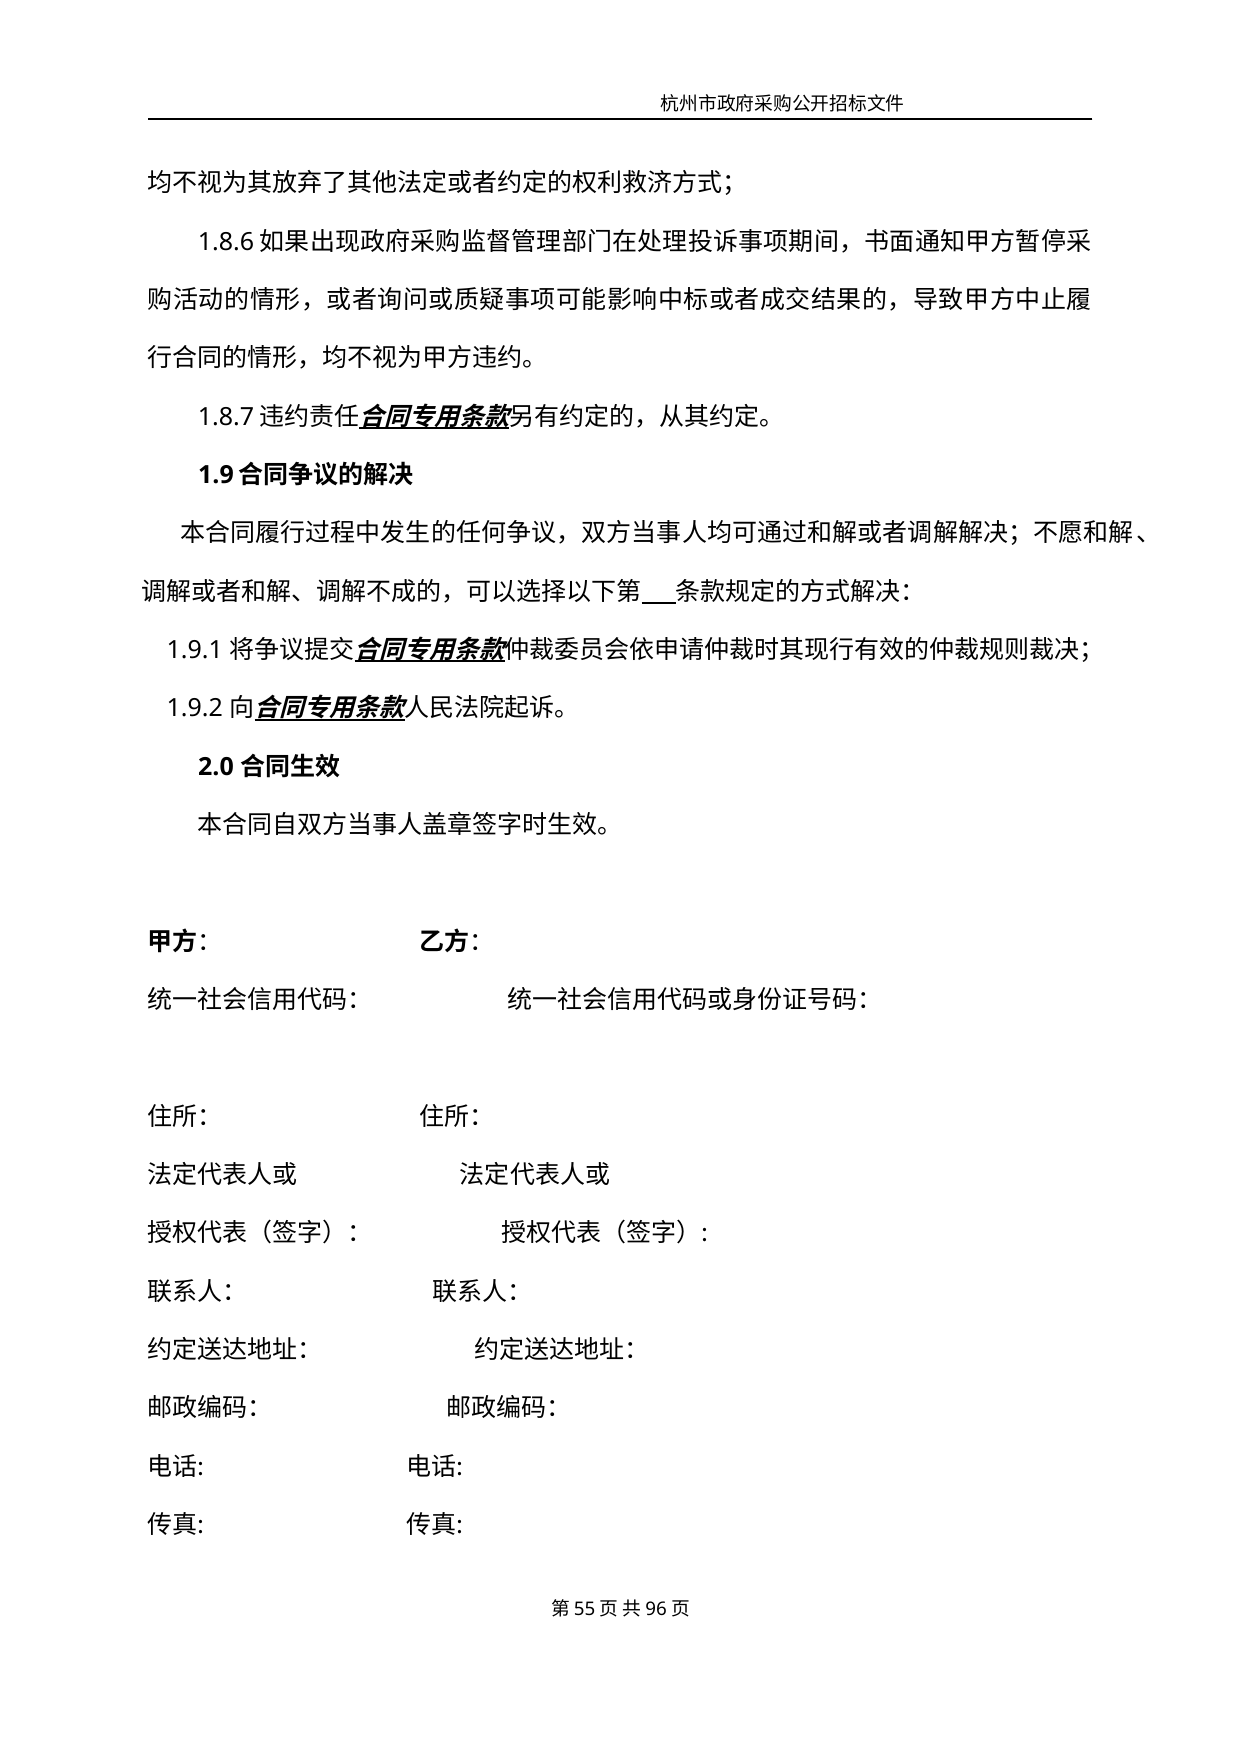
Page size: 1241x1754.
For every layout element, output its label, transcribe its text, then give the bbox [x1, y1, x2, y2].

text 本合同履行过程中发生的任何争议，双方当事人均可通过和解或者调解解决；不愿和解、调解或者和解、调解不成的，可以选择以下第 条款规定的方式解决： [141, 495, 1136, 612]
text 约定送达地址： 约定送达地址： [148, 1312, 1092, 1370]
text 法定代表人或 法定代表人或 [148, 1137, 1092, 1195]
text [148, 145, 1092, 203]
text 甲方： 乙方： [148, 903, 1092, 962]
text 联系人： 联系人： [148, 1253, 1092, 1312]
text 统一社会信用代码： 统一社会信用代码或身份证号码： [148, 962, 1092, 1020]
text 邮政编码： 邮政编码： [148, 1370, 1092, 1428]
text 1.8.6如果出现政府采购监督管理部门在处理投诉事项期间，书面通知甲方暂停采购活动的情形，或者询问或质疑事项可能影响中标或者成交结果的，导致甲方中止履行合同的情形，均不视为甲方违约。 [148, 203, 1092, 378]
text 本合同自双方当事人盖章签字时生效。 [148, 787, 1092, 845]
text 传真: 传真: [148, 1487, 1092, 1545]
text 2.0 合同生效 [148, 728, 1092, 787]
text 电话: 电话: [148, 1428, 1092, 1487]
text 1.9合同争议的解决 [148, 437, 1092, 495]
text 1.8.7违约责任合同专用条款另有约定的，从其约定。 [148, 378, 1136, 437]
text 1.9.1 将争议提交合同专用条款仲裁委员会依申请仲裁时其现行有效的仲裁规则裁决； [104, 612, 1136, 670]
text 住所： 住所： [148, 1078, 1092, 1137]
text 授权代表（签字）： 授权代表（签字）: [148, 1195, 1092, 1253]
text 1.9.2 向合同专用条款人民法院起诉。 [104, 670, 1136, 728]
